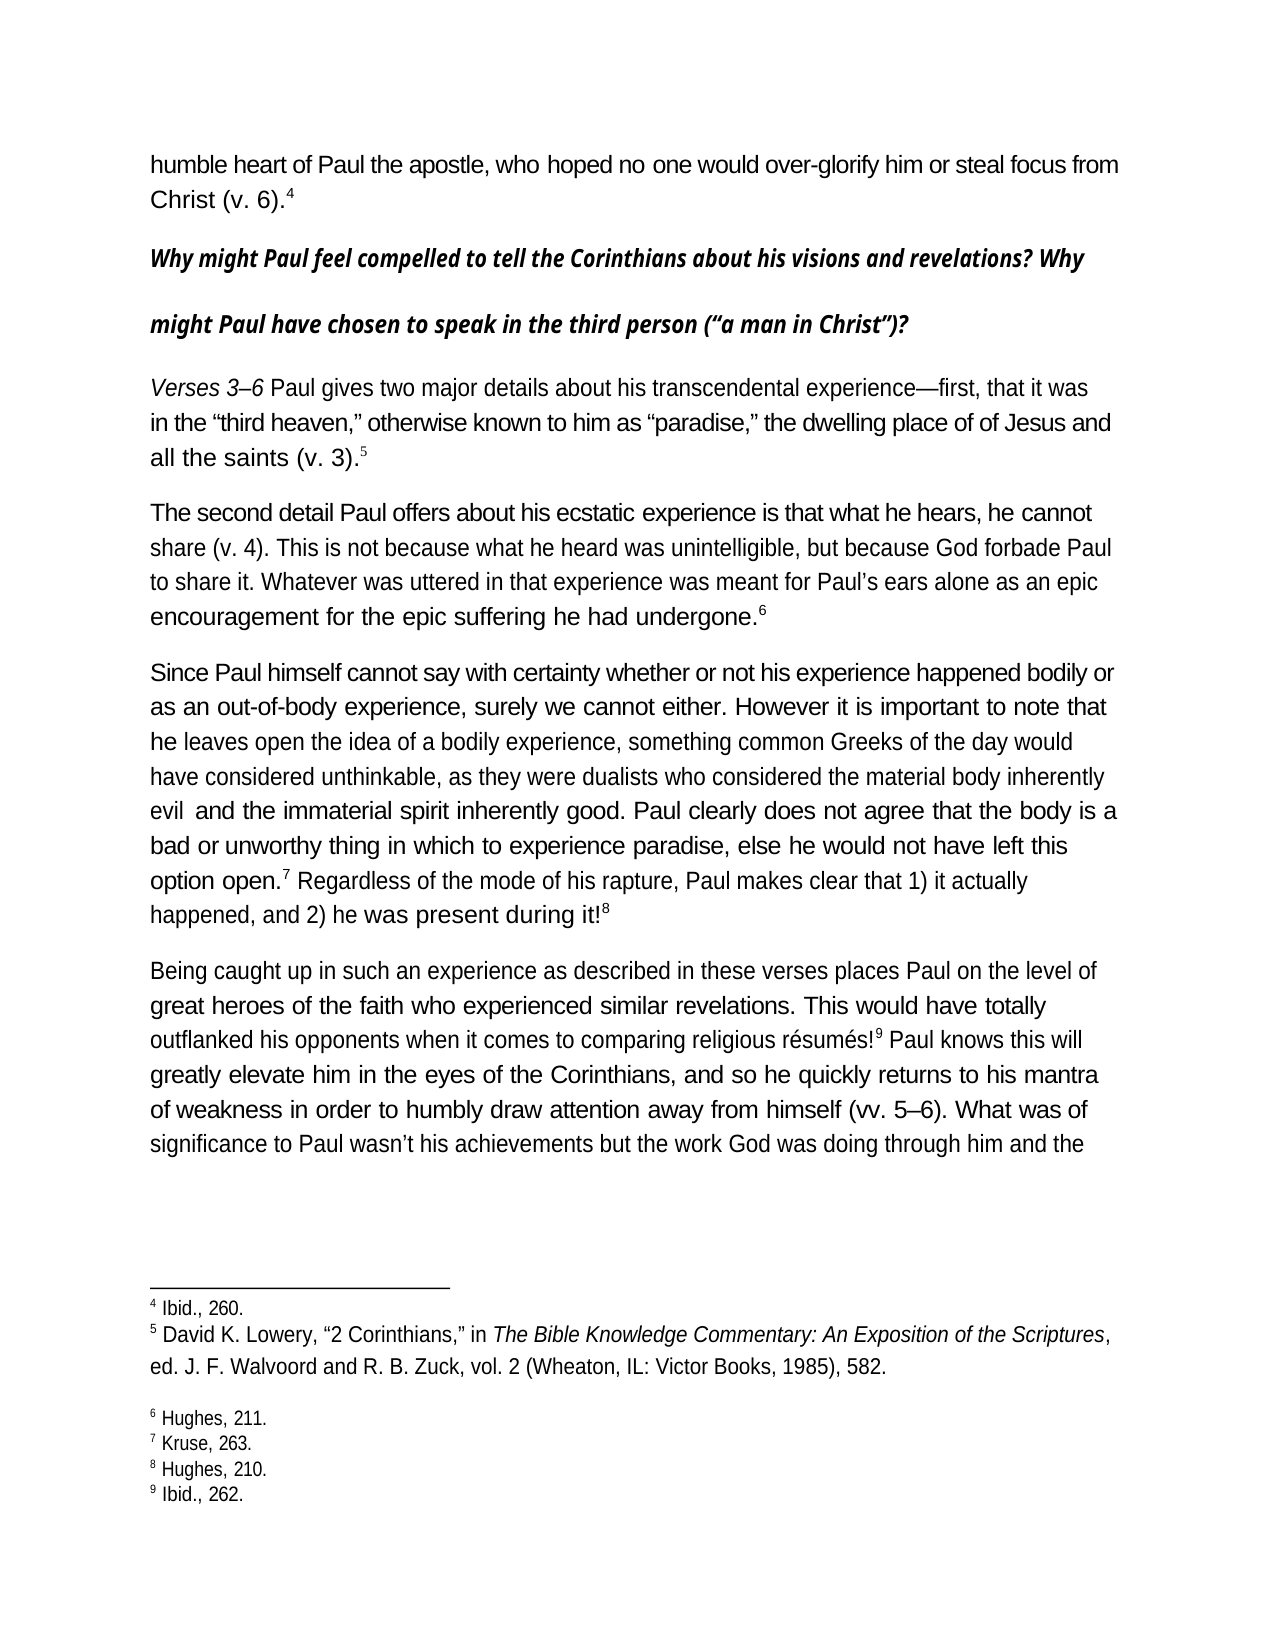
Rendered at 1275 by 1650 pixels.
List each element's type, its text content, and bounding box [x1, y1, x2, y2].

text 8 Hughes, 210. [150, 1457, 1135, 1481]
text Since Paul himself cannot say with certainty whether or not his experience happened bodily or as an out-of-body experience, surely we cannot either. However it is important to note that he leaves open the idea of a bodily experience, something common Greeks of the day would have considered unthinkable, as they were dualists who considered the material body inherently evil and the immaterial spirit inherently good. Paul clearly does not agree that the body is a bad or unworthy thing in which to experience paradise, else he would not have left this option open.7 Regardless of the mode of his rapture, Paul makes clear that 1) it actually happened, and 2) he was present during it!8 [150, 658, 1128, 929]
text Verses 3–6 Paul gives two major details about his transcendental experience—first, that it was in the “third heaven,” otherwise known to him as “paradise,” the dwelling place of of Jesus and all the saints (v. 3).5 [150, 373, 1117, 471]
text 7 Kruse, 263. [150, 1431, 1135, 1455]
text Being caught up in such an experience as described in these verses places Paul on the level of great heroes of the faith who experienced similar revelations. This would have totally outflanked his opponents when it comes to comparing religious résumés!9 Paul knows this will greatly elevate him in the eyes of the Corinthians, and so he quickly returns to his mantra of weakness in order to humbly draw attention away from himself (vv. 5–6). What was of significance to Paul wasn’t his achievements but the work God was doing through him and the [150, 956, 1117, 1158]
text 5 David K. Lowery, “2 Corinthians,” in The Bible Knowledge Commentary: An Exposition of the Scriptures, ed. J. F. Walvoord and R. B. Zuck, vol. 2 (Wheaton, IL: Victor Books, 1985), 582. [150, 1321, 1135, 1379]
text humble heart of Paul the apostle, who hoped no one would over-glorify him or steal focus from Christ (v. 6).4 [150, 150, 1135, 213]
text 4 Ibid., 260. [150, 1296, 1135, 1319]
text 6 Hughes, 211. [150, 1406, 1135, 1430]
text The second detail Paul offers about his ecstatic experience is that what he hears, he cannot share (v. 4). This is not because what he heard was unintelligible, but because God forbade Paul to share it. Whatever was uttered in that experience was meant for Paul’s ears alone as an epic encouragement for the epic suffering he had undergone.6 [150, 498, 1119, 631]
text Why might Paul feel compelled to tell the Corinthians about his visions and revelations? Why might Paul have chosen to speak in the third person (“a man in Christ”)? [150, 240, 1086, 341]
text 9 Ibid., 262. [150, 1482, 1135, 1506]
